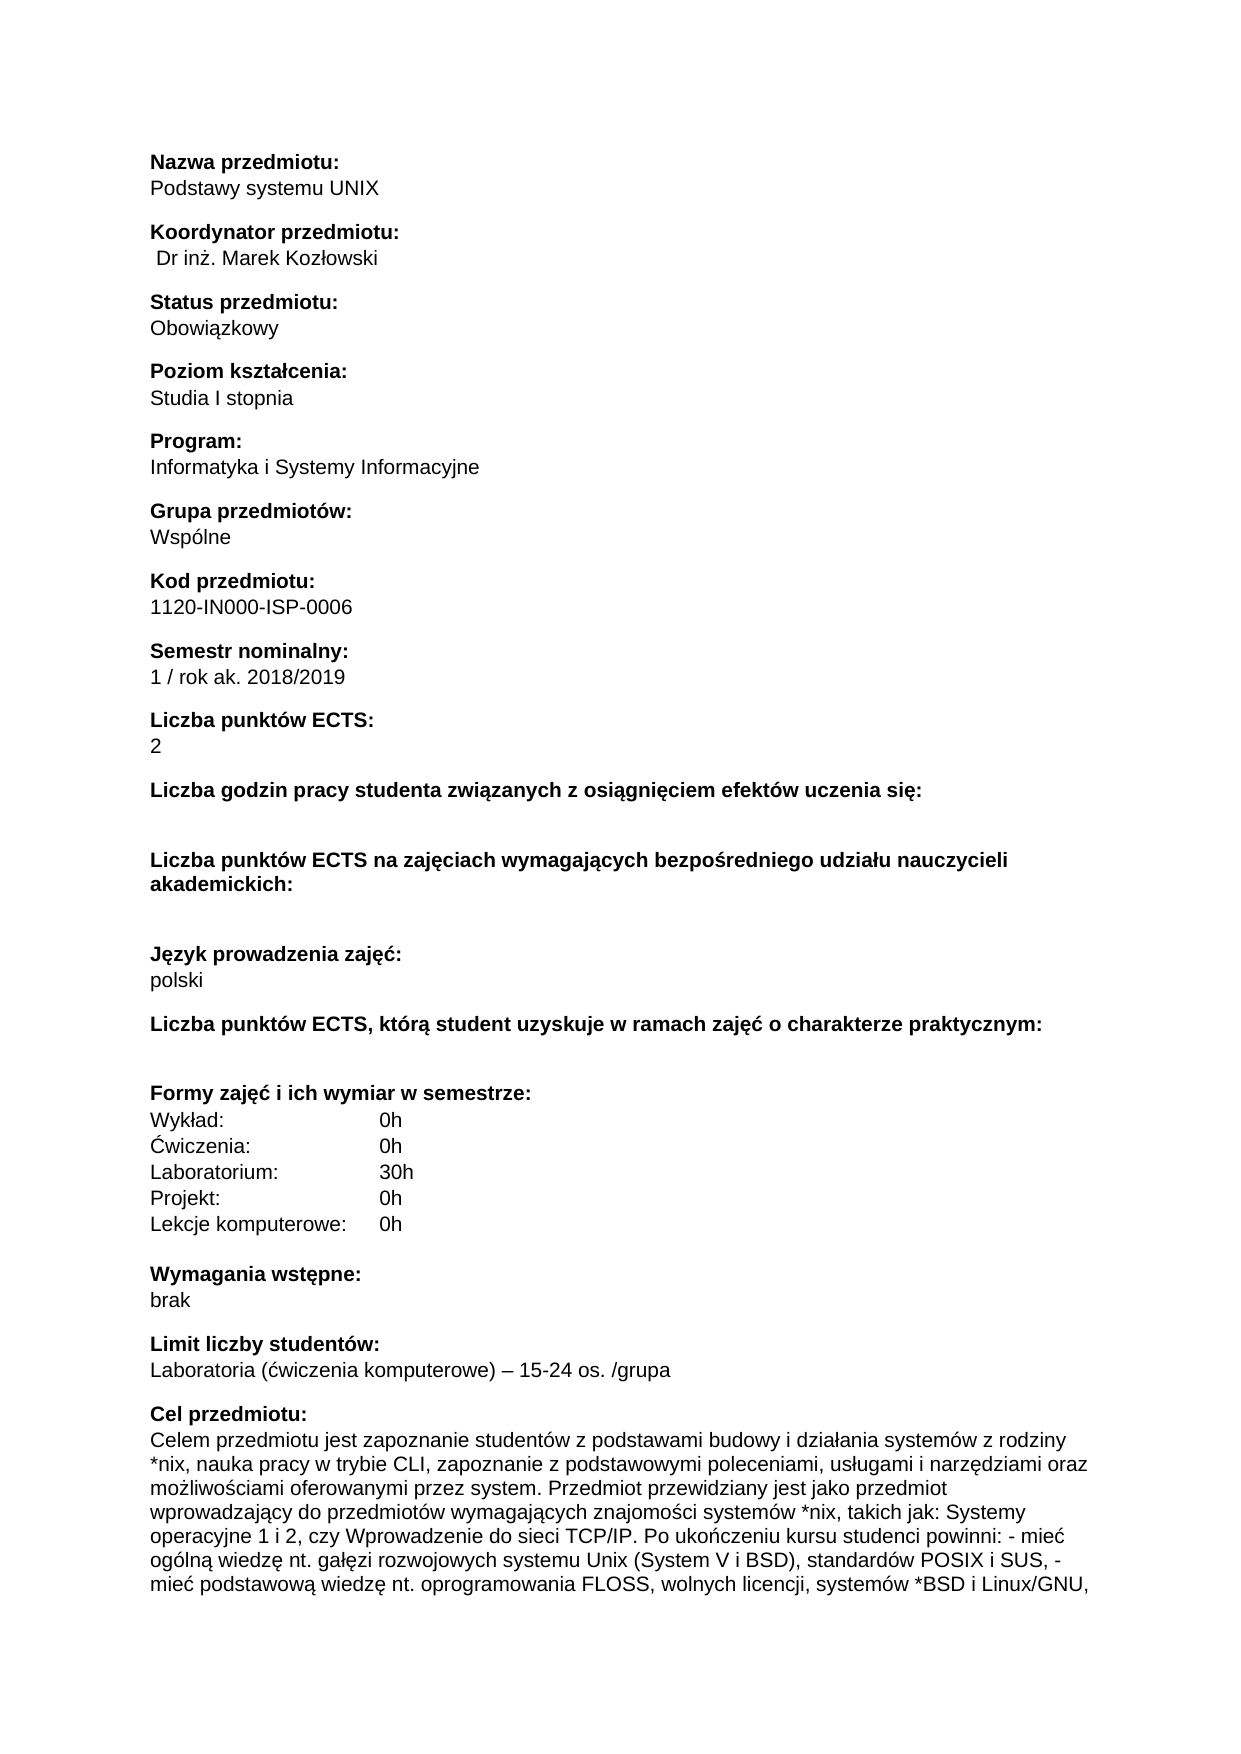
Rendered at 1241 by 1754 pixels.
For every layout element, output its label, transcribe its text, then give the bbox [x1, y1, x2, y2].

text Limit liczby studentów: [150, 1332, 1090, 1356]
table_cell Projekt: [140, 1186, 367, 1210]
table_header Wykład: [140, 1108, 367, 1132]
text Formy zajęć i ich wymiar w semestrze: [150, 1081, 1090, 1105]
text Poziom kształcenia: [150, 359, 1090, 383]
text Status przedmiotu: [150, 289, 1090, 313]
table_cell 0h [369, 1132, 597, 1158]
text Liczba godzin pracy studenta związanych z osiągnięciem efektów uczenia się: [150, 778, 1090, 802]
text Cel przedmiotu: [150, 1402, 1090, 1426]
text Podstawy systemu UNIX [150, 176, 1090, 200]
text Język prowadzenia zajęć: [150, 942, 1090, 966]
text 1 / rok ak. 2018/2019 [150, 664, 1090, 688]
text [150, 1428, 1090, 1595]
text Liczba punktów ECTS: [150, 708, 1090, 732]
table_cell 0h [369, 1210, 597, 1236]
table_cell Laboratorium: [140, 1160, 367, 1184]
text Wymagania wstępne: [150, 1262, 1090, 1286]
table_header 0h [369, 1108, 597, 1132]
text Program: [150, 429, 1090, 453]
table_cell Ćwiczenia: [140, 1134, 367, 1158]
text Nazwa przedmiotu: [150, 150, 1090, 174]
text Informatyka i Systemy Informacyjne [150, 455, 1090, 479]
text Grupa przedmiotów: [150, 499, 1090, 523]
text 1120-IN000-ISP-0006 [150, 595, 1090, 619]
text Kod przedmiotu: [150, 569, 1090, 593]
table_cell 0h [369, 1184, 597, 1210]
table_cell Lekcje komputerowe: [140, 1212, 367, 1236]
text Koordynator przedmiotu: [150, 220, 1090, 244]
text polski [150, 968, 1090, 992]
table_cell 30h [369, 1158, 597, 1184]
text Liczba punktów ECTS, którą student uzyskuje w ramach zajęć o charakterze praktycznym: [150, 1011, 1090, 1035]
text Obowiązkowy [150, 316, 1090, 339]
text Dr inż. Marek Kozłowski [150, 246, 1090, 270]
text 2 [150, 734, 1090, 758]
text Liczba punktów ECTS na zajęciach wymagających bezpośredniego udziału nauczycieli akademickich: [150, 848, 1090, 896]
text Wspólne [150, 525, 1090, 549]
text Semestr nominalny: [150, 638, 1090, 662]
text brak [150, 1288, 1090, 1312]
text Laboratoria (ćwiczenia komputerowe) – 15-24 os. /grupa [150, 1358, 1090, 1382]
text Studia I stopnia [150, 385, 1090, 409]
